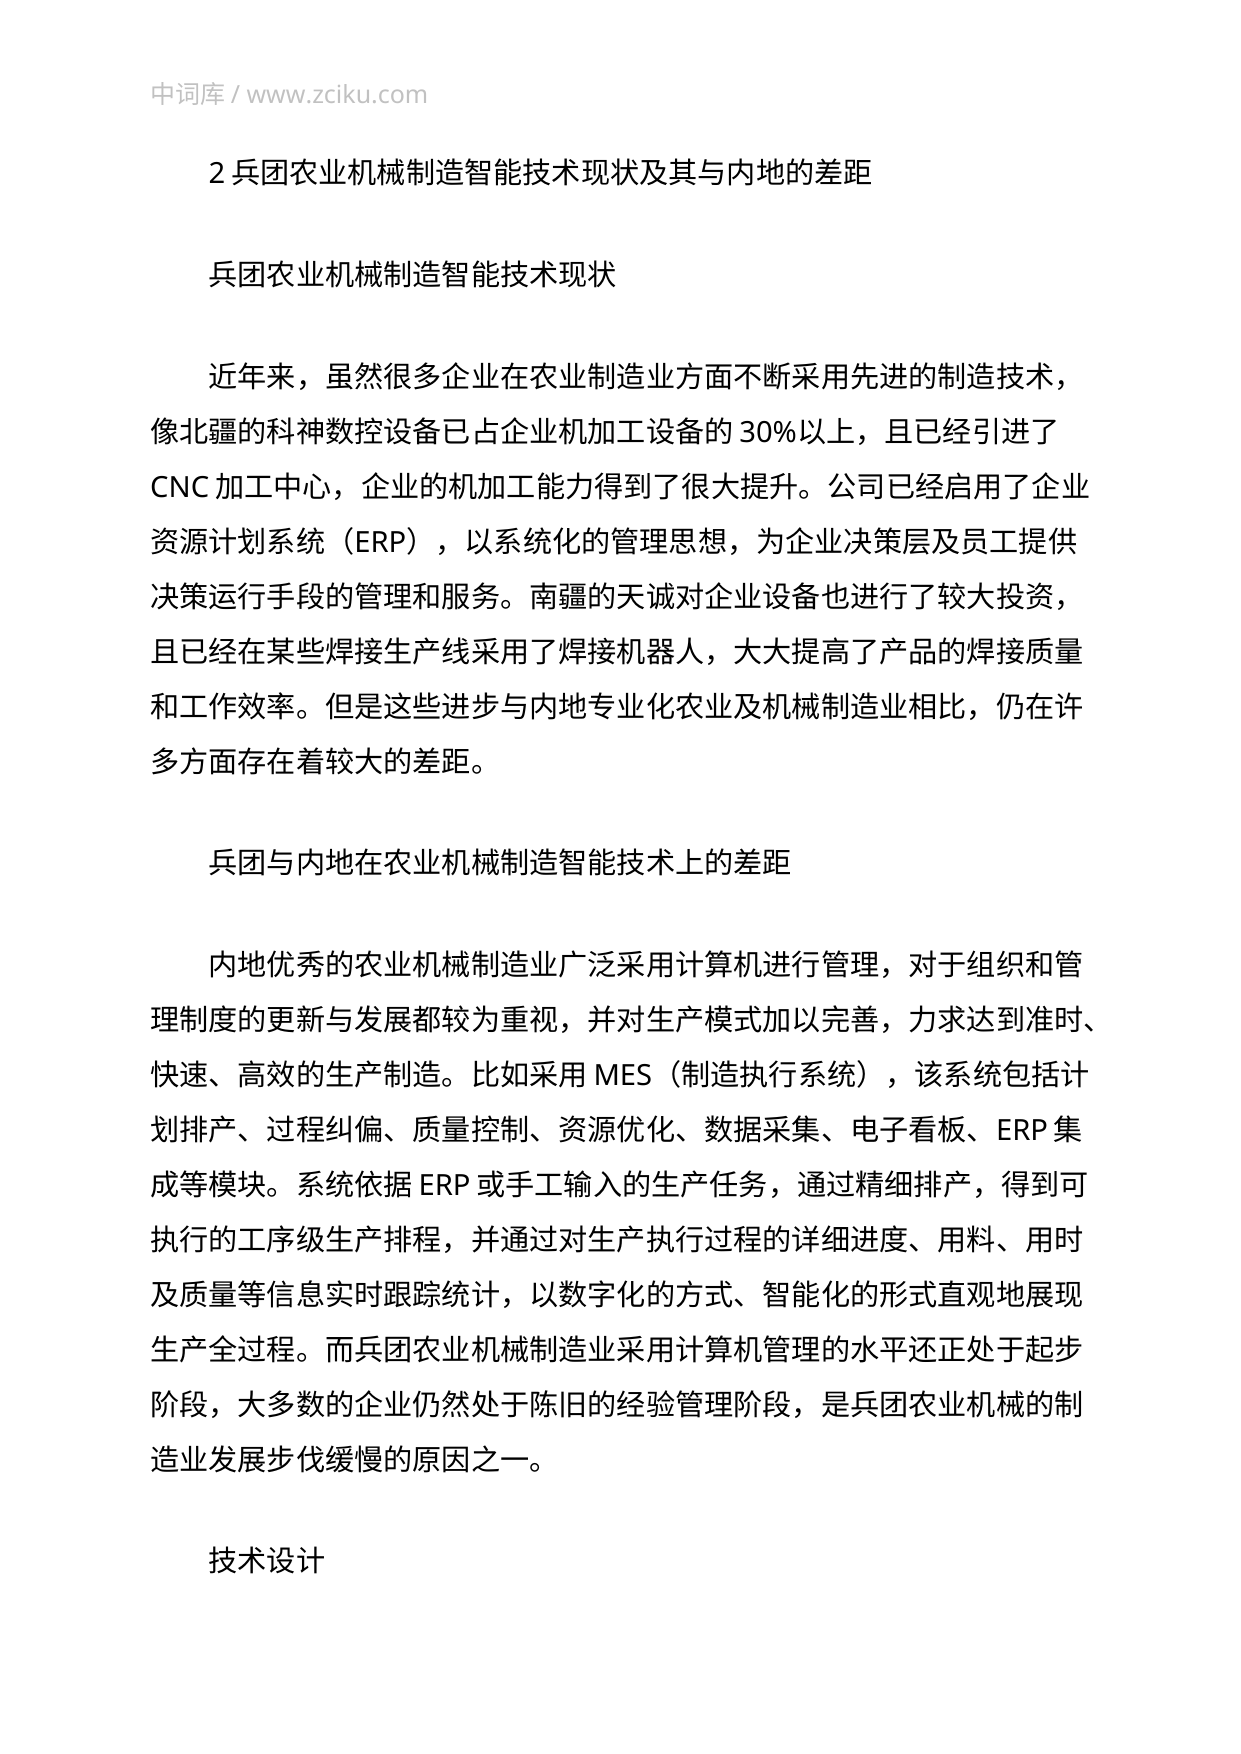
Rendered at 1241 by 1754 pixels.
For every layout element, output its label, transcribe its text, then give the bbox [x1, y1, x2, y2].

text 近年来，虽然很多企业在农业制造业方面不断采用先进的制造技术，像北疆的科神数控设备已占企业机加工设备的30%以上，且已经引进了CNC加工中心，企业的机加工能力得到了很大提升。公司已经启用了企业资源计划系统（ERP），以系统化的管理思想，为企业决策层及员工提供决策运行手段的管理和服务。南疆的天诚对企业设备也进行了较大投资，且已经在某些焊接生产线采用了焊接机器人，大大提高了产品的焊接质量和工作效率。但是这些进步与内地专业化农业及机械制造业相比，仍在许多方面存在着较大的差距。 [150, 354, 1090, 781]
text 兵团农业机械制造智能技术现状 [150, 252, 1090, 294]
text 兵团与内地在农业机械制造智能技术上的差距 [150, 840, 1090, 882]
text 技术设计 [150, 1538, 1090, 1580]
text 内地优秀的农业机械制造业广泛采用计算机进行管理，对于组织和管理制度的更新与发展都较为重视，并对生产模式加以完善，力求达到准时、快速、高效的生产制造。比如采用MES（制造执行系统），该系统包括计划排产、过程纠偏、质量控制、资源优化、数据采集、电子看板、ERP集成等模块。系统依据ERP或手工输入的生产任务，通过精细排产，得到可执行的工序级生产排程，并通过对生产执行过程的详细进度、用料、用时及质量等信息实时跟踪统计，以数字化的方式、智能化的形式直观地展现生产全过程。而兵团农业机械制造业采用计算机管理的水平还正处于起步阶段，大多数的企业仍然处于陈旧的经验管理阶段，是兵团农业机械的制造业发展步伐缓慢的原因之一。 [150, 942, 1090, 1478]
text 2兵团农业机械制造智能技术现状及其与内地的差距 [150, 150, 1090, 192]
